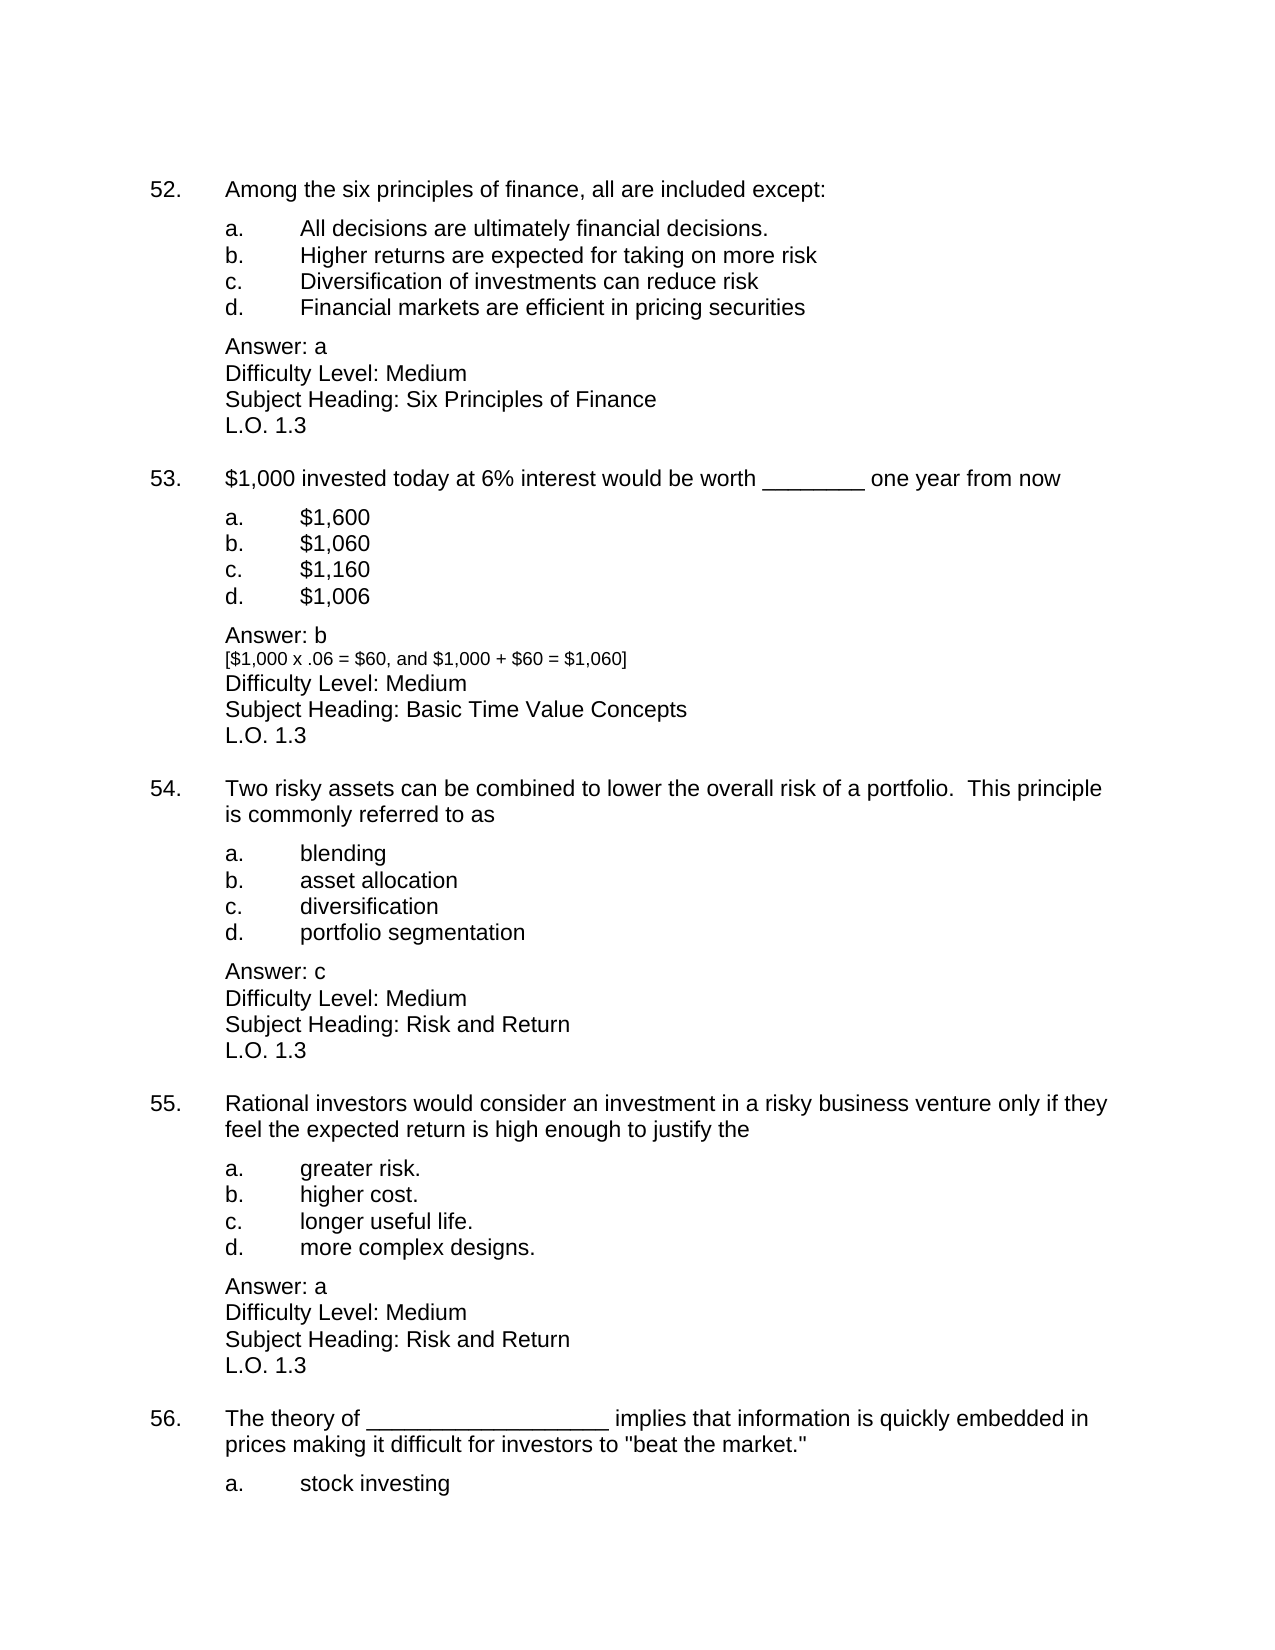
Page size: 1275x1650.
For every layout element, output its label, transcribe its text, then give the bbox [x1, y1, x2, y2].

text a. greater risk. [150, 1155, 1125, 1181]
text c. longer useful life. [150, 1208, 1125, 1234]
text c. $1,160 [150, 556, 1125, 583]
text L.O. 1.3 [150, 1037, 1125, 1063]
text a. All decisions are ultimately financial decisions. [150, 215, 1125, 242]
text c. Diversification of investments can reduce risk [150, 268, 1125, 294]
text b. higher cost. [150, 1181, 1125, 1208]
text 52. Among the six principles of finance, all are included except: [150, 176, 1125, 203]
text Difficulty Level: Medium [150, 1299, 1125, 1326]
text 55. Rational investors would consider an investment in a risky business venture only if they feel the expected return is high enough to justify the [150, 1090, 1125, 1143]
text [$1,000 x .06 = $60, and $1,000 + $60 = $1,060] [150, 648, 1125, 669]
text Difficulty Level: Medium [150, 669, 1125, 696]
text d. $1,006 [150, 583, 1125, 609]
text Answer: b [150, 622, 1125, 648]
text Subject Heading: Risk and Return [150, 1326, 1125, 1352]
text d. portfolio segmentation [150, 919, 1125, 946]
text Answer: a [150, 1273, 1125, 1299]
text Subject Heading: Risk and Return [150, 1011, 1125, 1037]
text Answer: a [150, 333, 1125, 359]
text L.O. 1.3 [150, 1352, 1125, 1378]
text Subject Heading: Basic Time Value Concepts [150, 696, 1125, 722]
text b. Higher returns are expected for taking on more risk [150, 242, 1125, 268]
text d. more complex designs. [150, 1234, 1125, 1261]
text a. blending [150, 840, 1125, 867]
text b. asset allocation [150, 867, 1125, 893]
text Answer: c [150, 958, 1125, 984]
text Subject Heading: Six Principles of Finance [150, 386, 1125, 412]
text a. stock investing [150, 1470, 1125, 1496]
text 53. $1,000 invested today at 6% interest would be worth ________ one year from now [150, 465, 1125, 491]
text b. $1,060 [150, 530, 1125, 556]
text c. diversification [150, 893, 1125, 919]
text L.O. 1.3 [150, 412, 1125, 438]
text d. Financial markets are efficient in pricing securities [150, 294, 1125, 321]
text 56. The theory of ___________________ implies that information is quickly embedded in prices making it difficult for investors to "beat the market." [150, 1405, 1125, 1457]
text 54. Two risky assets can be combined to lower the overall risk of a portfolio. This principle is commonly referred to as [150, 775, 1125, 828]
text a. $1,600 [150, 504, 1125, 530]
text Difficulty Level: Medium [150, 984, 1125, 1011]
text L.O. 1.3 [150, 722, 1125, 749]
text Difficulty Level: Medium [150, 359, 1125, 386]
